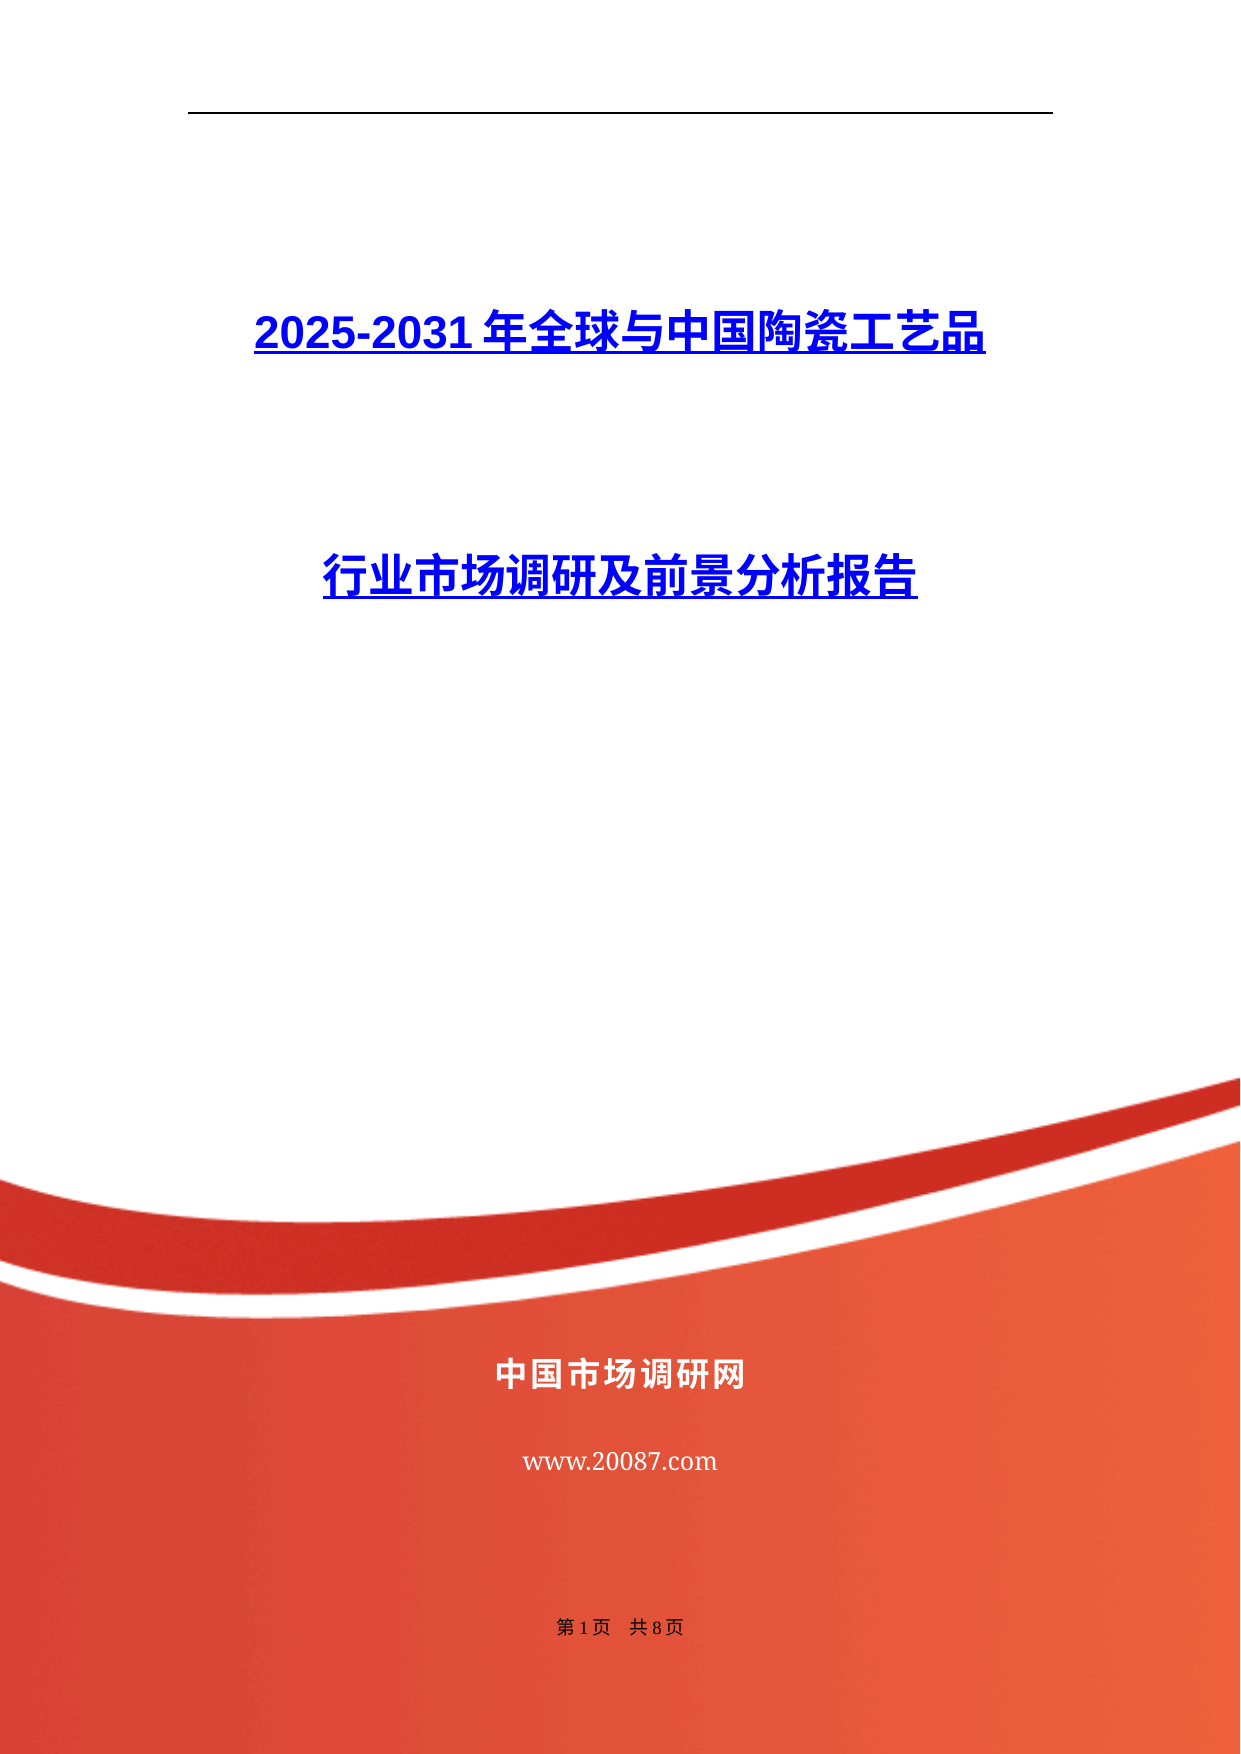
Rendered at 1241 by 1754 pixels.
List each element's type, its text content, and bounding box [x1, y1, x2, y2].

subtitle 中国市场调研网 [187, 1339, 1053, 1404]
picture [0, 1006, 1241, 1754]
text www.20087.com [187, 1428, 1053, 1493]
table_header 2025-2031年全球与中国陶瓷工艺品行业市场调研及前景分析报告 [188, 207, 1053, 773]
